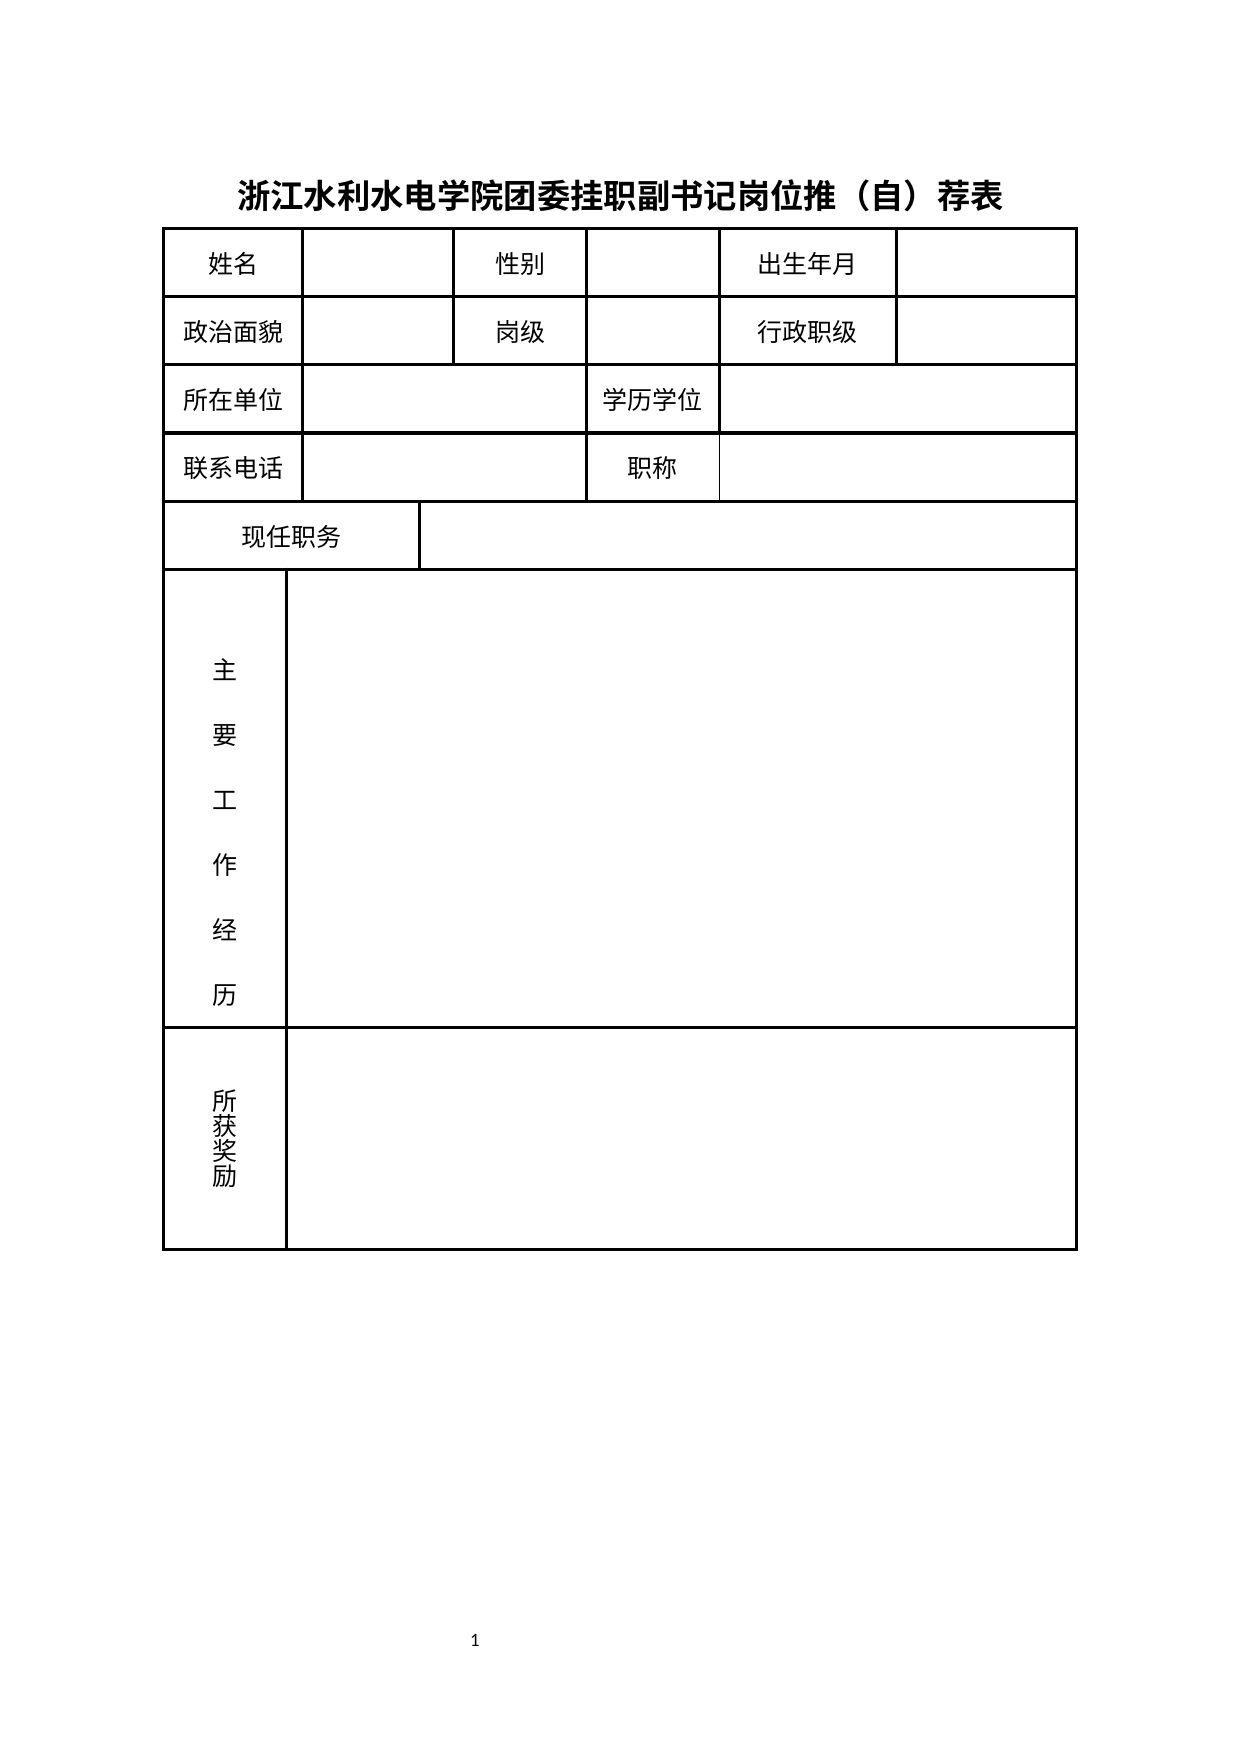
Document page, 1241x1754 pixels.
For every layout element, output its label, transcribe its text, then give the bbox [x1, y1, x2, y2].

table_header [898, 230, 1075, 295]
table_cell 现任职务 [165, 503, 418, 568]
table_cell 联系电话 [165, 435, 301, 499]
table_cell [304, 366, 585, 431]
table_cell 行政职级 [721, 298, 895, 363]
table_cell [588, 298, 718, 363]
table_cell [421, 503, 1075, 568]
table_header 姓名 [165, 230, 301, 295]
table_cell 岗级 [455, 298, 585, 363]
table_header [304, 230, 452, 295]
table_cell 学历学位 [588, 366, 718, 431]
table_cell [720, 435, 1075, 499]
table_cell [304, 298, 452, 363]
table_cell [304, 435, 585, 499]
table_header 性别 [455, 230, 585, 295]
table_header 出生年月 [721, 230, 895, 295]
table_header [588, 230, 718, 295]
table_cell [288, 571, 1075, 1026]
table_cell [898, 298, 1075, 363]
table_cell 政治面貌 [165, 298, 301, 363]
table_cell 所获奖励 [165, 1029, 285, 1247]
table_cell 所在单位 [165, 366, 301, 431]
table_cell 主 要 工 作 经 历 [165, 571, 285, 1026]
text 浙江水利水电学院团委挂职副书记岗位推（自）荐表 [187, 162, 1053, 227]
table_cell [288, 1029, 1075, 1247]
table_cell 职称 [588, 435, 719, 499]
table_cell [721, 366, 1075, 431]
